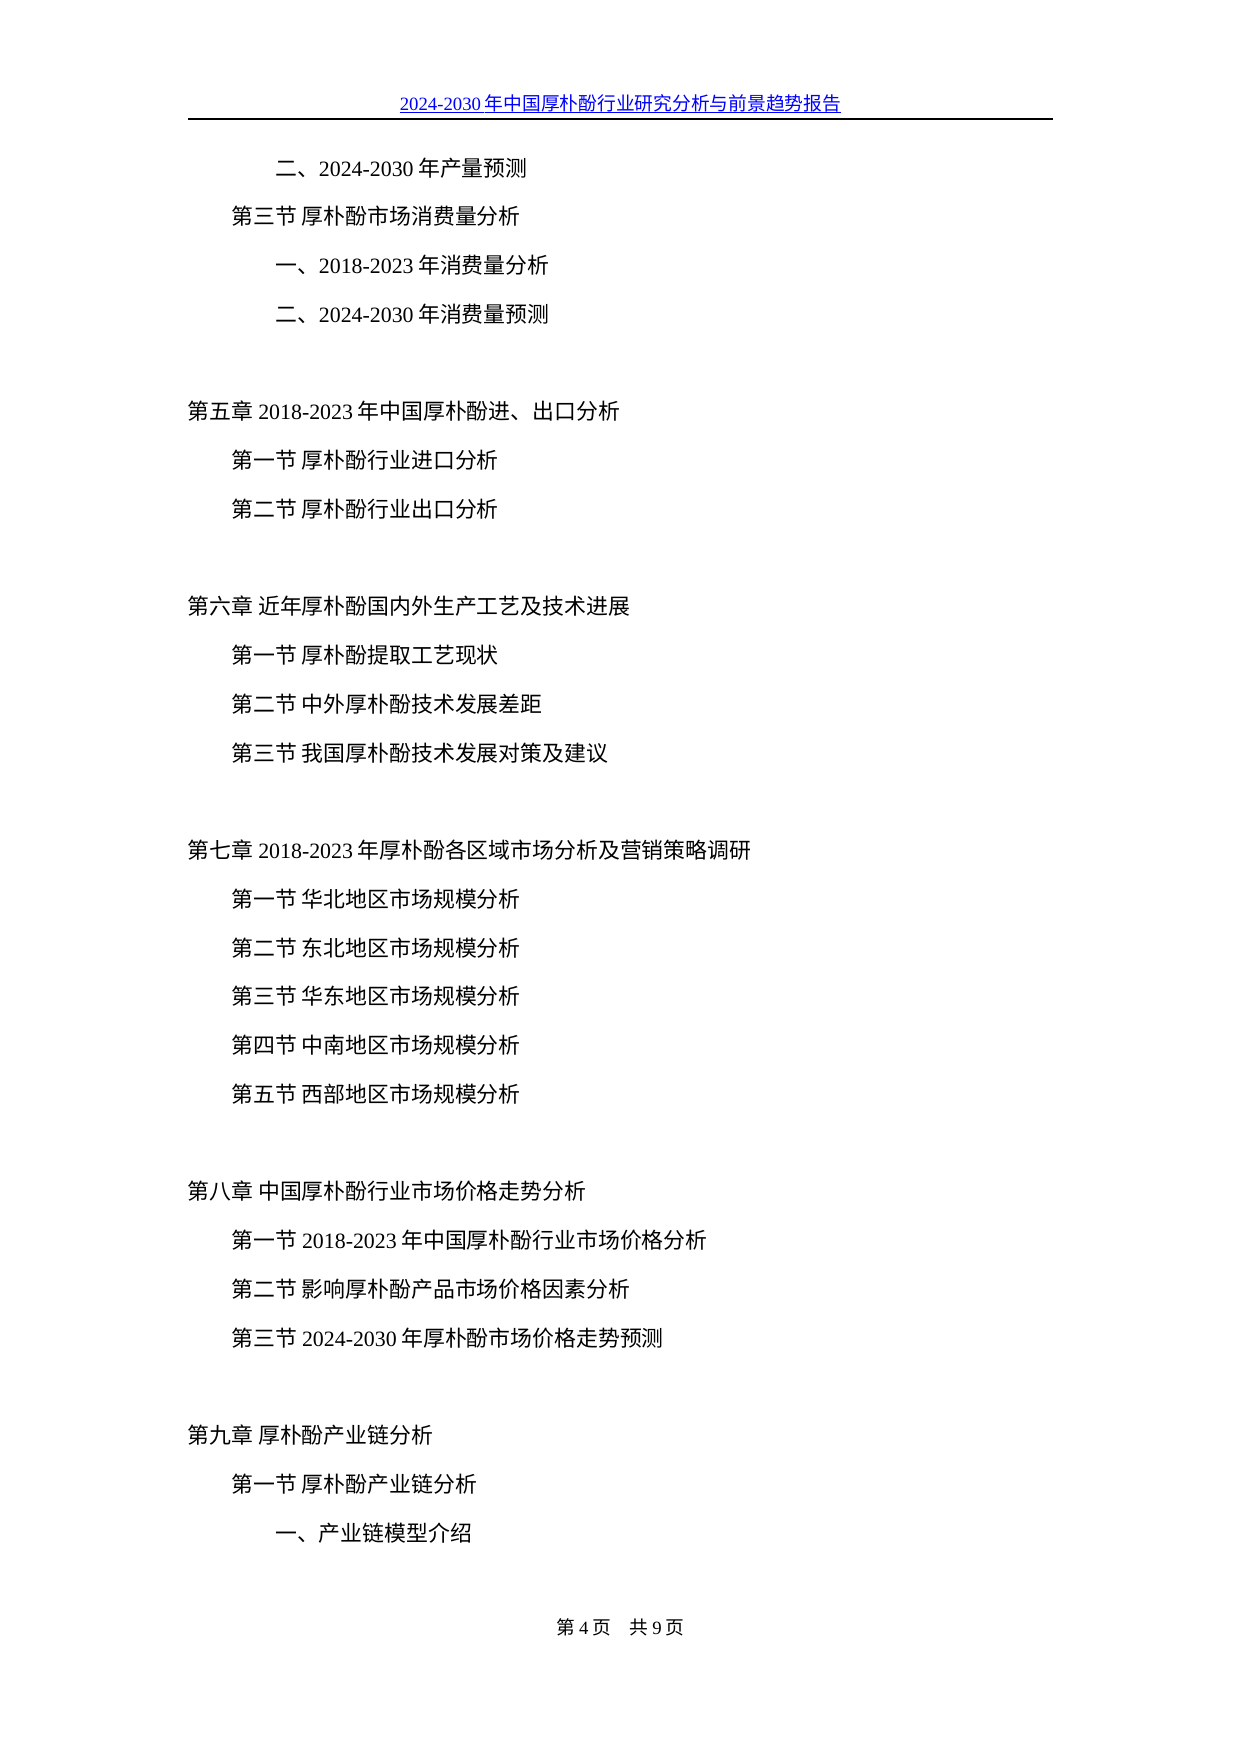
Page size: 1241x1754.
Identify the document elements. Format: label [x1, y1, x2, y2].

text [187, 150, 1053, 1548]
